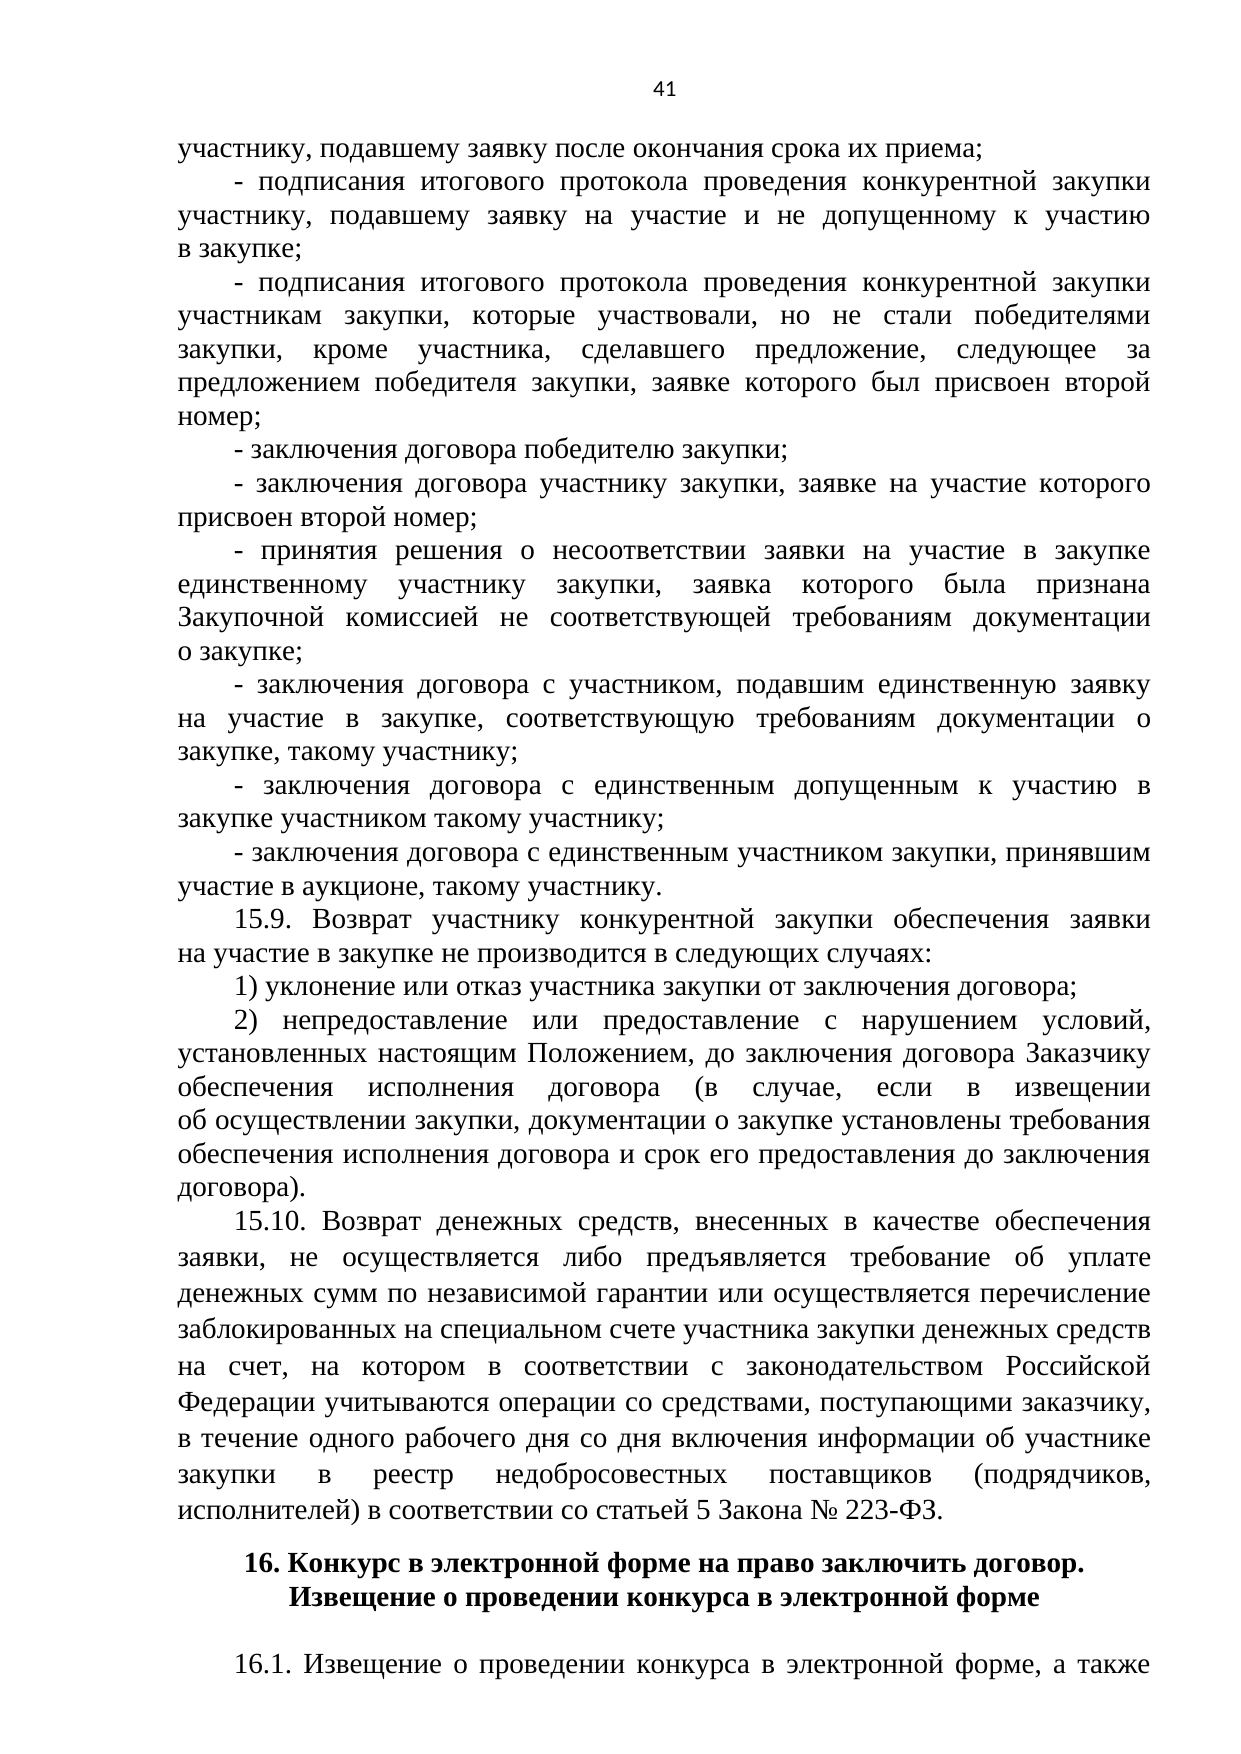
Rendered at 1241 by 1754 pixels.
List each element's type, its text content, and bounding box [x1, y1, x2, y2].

text - принятия решения о несоответствии заявки на участие в закупке единственному участнику закупки, заявка которого была признана Закупочной комиссией не соответствующей требованиям документации о закупке; [177, 532, 1152, 666]
text - заключения договора с участником, подавшим единственную заявку на участие в закупке, соответствующую требованиям документации о закупке, такому участнику; [177, 666, 1152, 767]
text - заключения договора с единственным участником закупки, принявшим участие в аукционе, такому участнику. [177, 834, 1152, 901]
text 15.10. Возврат денежных средств, внесенных в качестве обеспечения заявки, не осуществляется либо предъявляется требование об уплате денежных сумм по независимой гарантии или осуществляется перечисление заблокированных на специальном счете участника закупки денежных средств на счет, на котором в соответствии с законодательством Российской Федерации учитываются операции со средствами, поступающими заказчику, в течение одного рабочего дня со дня включения информации об участнике закупки в реестр недобросовестных поставщиков (подрядчиков, исполнителей) в соответствии со статьей 5 Закона № 223-ФЗ. [177, 1203, 1152, 1526]
text - заключения договора победителю закупки; [177, 432, 1152, 465]
text - заключения договора с единственным допущенным к участию в закупке участником такому участнику; [177, 767, 1152, 834]
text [177, 1646, 1152, 1679]
text - подписания итогового протокола проведения конкурентной закупки участникам закупки, которые участвовали, но не стали победителями закупки, кроме участника, сделавшего предложение, следующее за предложением победителя закупки, заявке которого был присвоен второй номер; [177, 264, 1152, 432]
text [177, 130, 1152, 163]
text 15.9. Возврат участнику конкурентной закупки обеспечения заявки на участие в закупке не производится в следующих случаях: [177, 901, 1152, 968]
text Извещение о проведении конкурса в электронной форме [177, 1579, 1152, 1612]
text 2) непредоставление или предоставление с нарушением условий, установленных настоящим Положением, до заключения договора Заказчику обеспечения исполнения договора (в случае, если в извещении об осуществлении закупки, документации о закупке установлены требования обеспечения исполнения договора и срок его предоставления до заключения договора). [177, 1002, 1152, 1203]
text - заключения договора участнику закупки, заявке на участие которого присвоен второй номер; [177, 465, 1152, 532]
text 16. Конкурс в электронной форме на право заключить договор. [177, 1545, 1152, 1579]
text 1) уклонение или отказ участника закупки от заключения договора; [177, 968, 1152, 1002]
text - подписания итогового протокола проведения конкурентной закупки участнику, подавшему заявку на участие и не допущенному к участию в закупке; [177, 163, 1152, 264]
